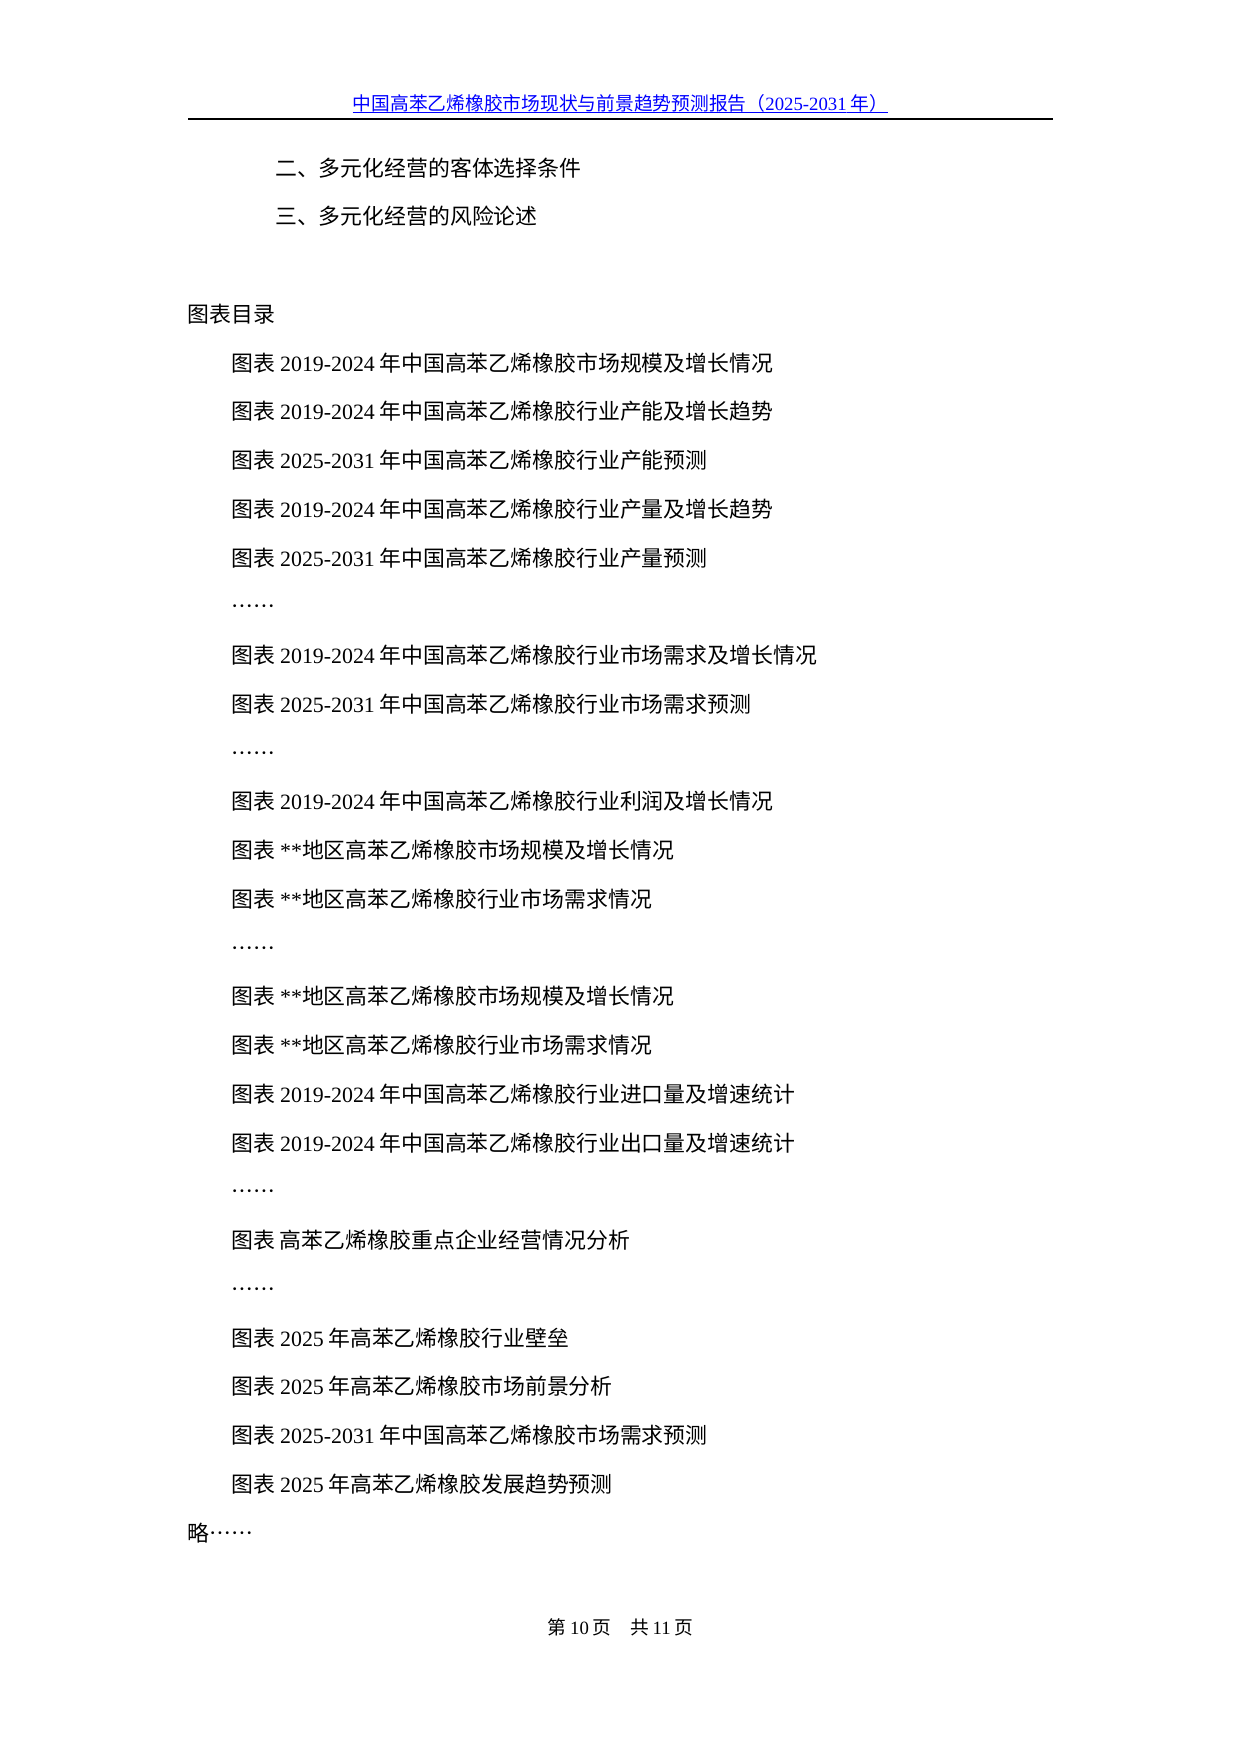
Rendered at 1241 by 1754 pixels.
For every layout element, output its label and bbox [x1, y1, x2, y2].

text [187, 150, 1053, 1548]
